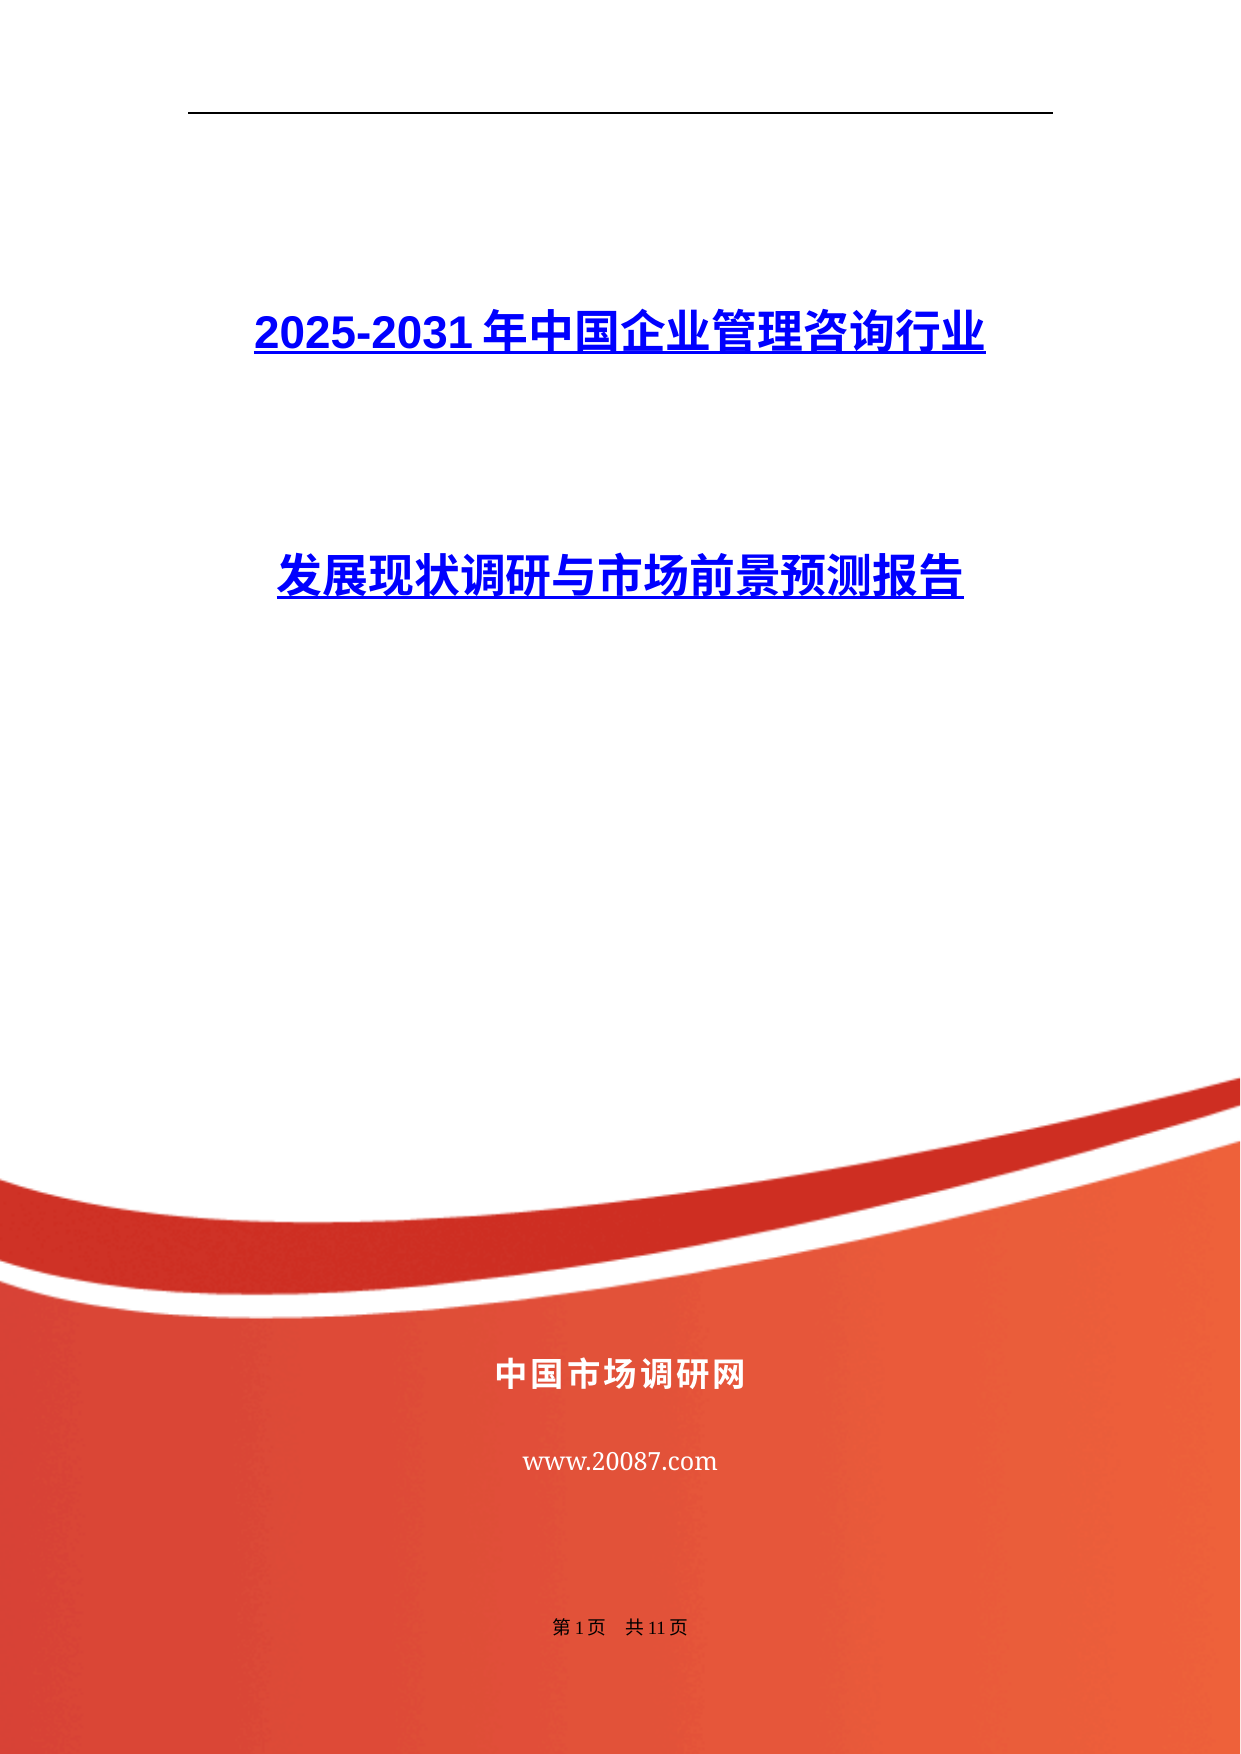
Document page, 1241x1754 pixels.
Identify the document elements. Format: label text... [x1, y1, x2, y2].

picture [0, 1006, 1241, 1754]
text www.20087.com [187, 1428, 1053, 1493]
subtitle 中国市场调研网 [187, 1339, 1053, 1404]
table_header 2025-2031年中国企业管理咨询行业发展现状调研与市场前景预测报告 [188, 207, 1053, 773]
